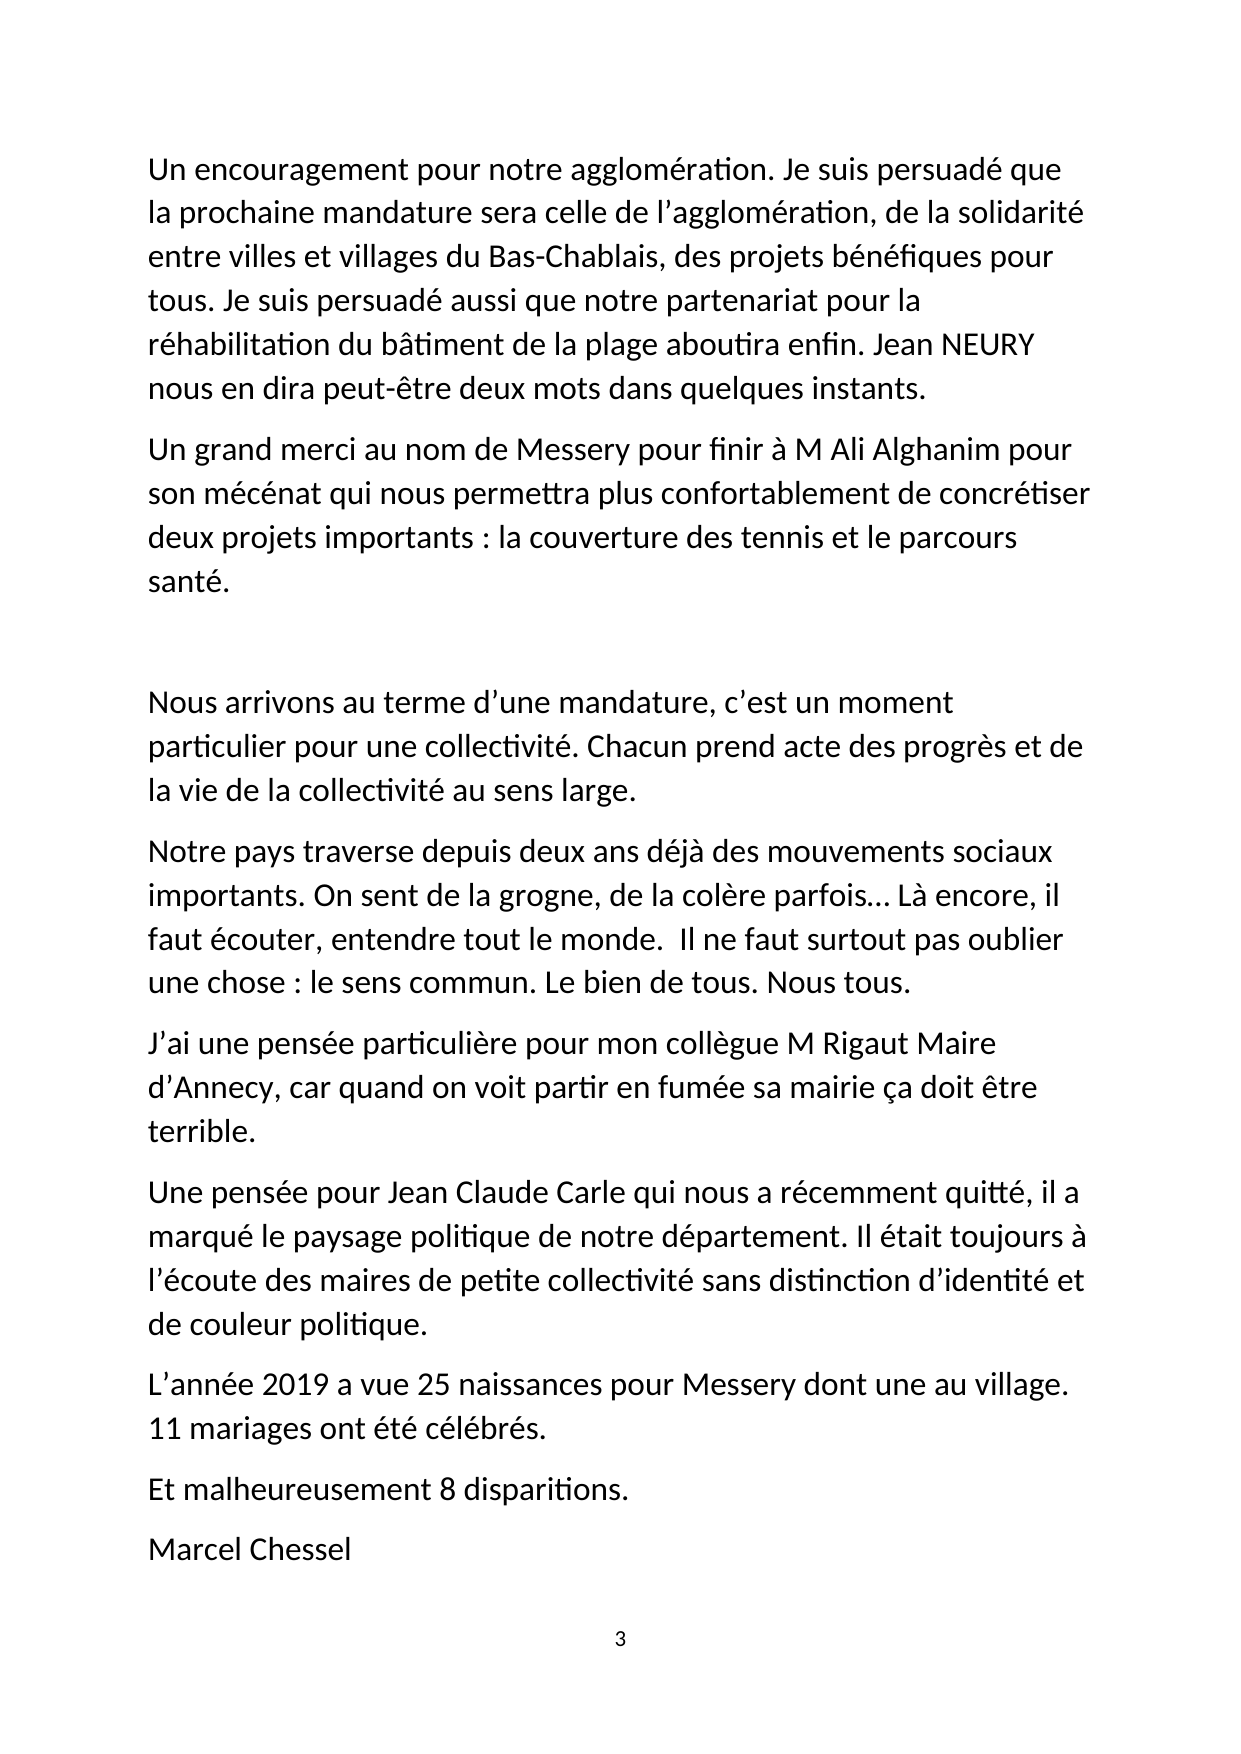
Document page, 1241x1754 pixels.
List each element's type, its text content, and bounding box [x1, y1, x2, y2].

text Notre pays traverse depuis deux ans déjà des mouvements sociaux importants. On sent de la grogne, de la colère parfois… Là encore, il faut écouter, entendre tout le monde. Il ne faut surtout pas oublier une chose : le sens commun. Le bien de tous. Nous tous. [148, 830, 1093, 1002]
text L’année 2019 a vue 25 naissances pour Messery dont une au village. 11 mariages ont été célébrés. [148, 1363, 1093, 1448]
text Un encouragement pour notre agglomération. Je suis persuadé que la prochaine mandature sera celle de l’agglomération, de la solidarité entre villes et villages du Bas-Chablais, des projets bénéfiques pour tous. Je suis persuadé aussi que notre partenariat pour la réhabilitation du bâtiment de la plage aboutira enfin. Jean NEURY nous en dira peut-être deux mots dans quelques instants. [148, 148, 1093, 408]
text Un grand merci au nom de Messery pour finir à M Ali Alghanim pour son mécénat qui nous permettra plus confortablement de concrétiser deux projets importants : la couverture des tennis et le parcours santé. [148, 428, 1093, 601]
text Et malheureusement 8 disparitions. [148, 1468, 1093, 1508]
text J’ai une pensée particulière pour mon collègue M Rigaut Maire d’Annecy, car quand on voit partir en fumée sa mairie ça doit être terrible. [148, 1022, 1093, 1151]
text Marcel Chessel [148, 1528, 1093, 1569]
text Nous arrivons au terme d’une mandature, c’est un moment particulier pour une collectivité. Chacun prend acte des progrès et de la vie de la collectivité au sens large. [148, 681, 1093, 810]
text Une pensée pour Jean Claude Carle qui nous a récemment quitté, il a marqué le paysage politique de notre département. Il était toujours à l’écoute des maires de petite collectivité sans distinction d’identité et de couleur politique. [148, 1171, 1093, 1343]
